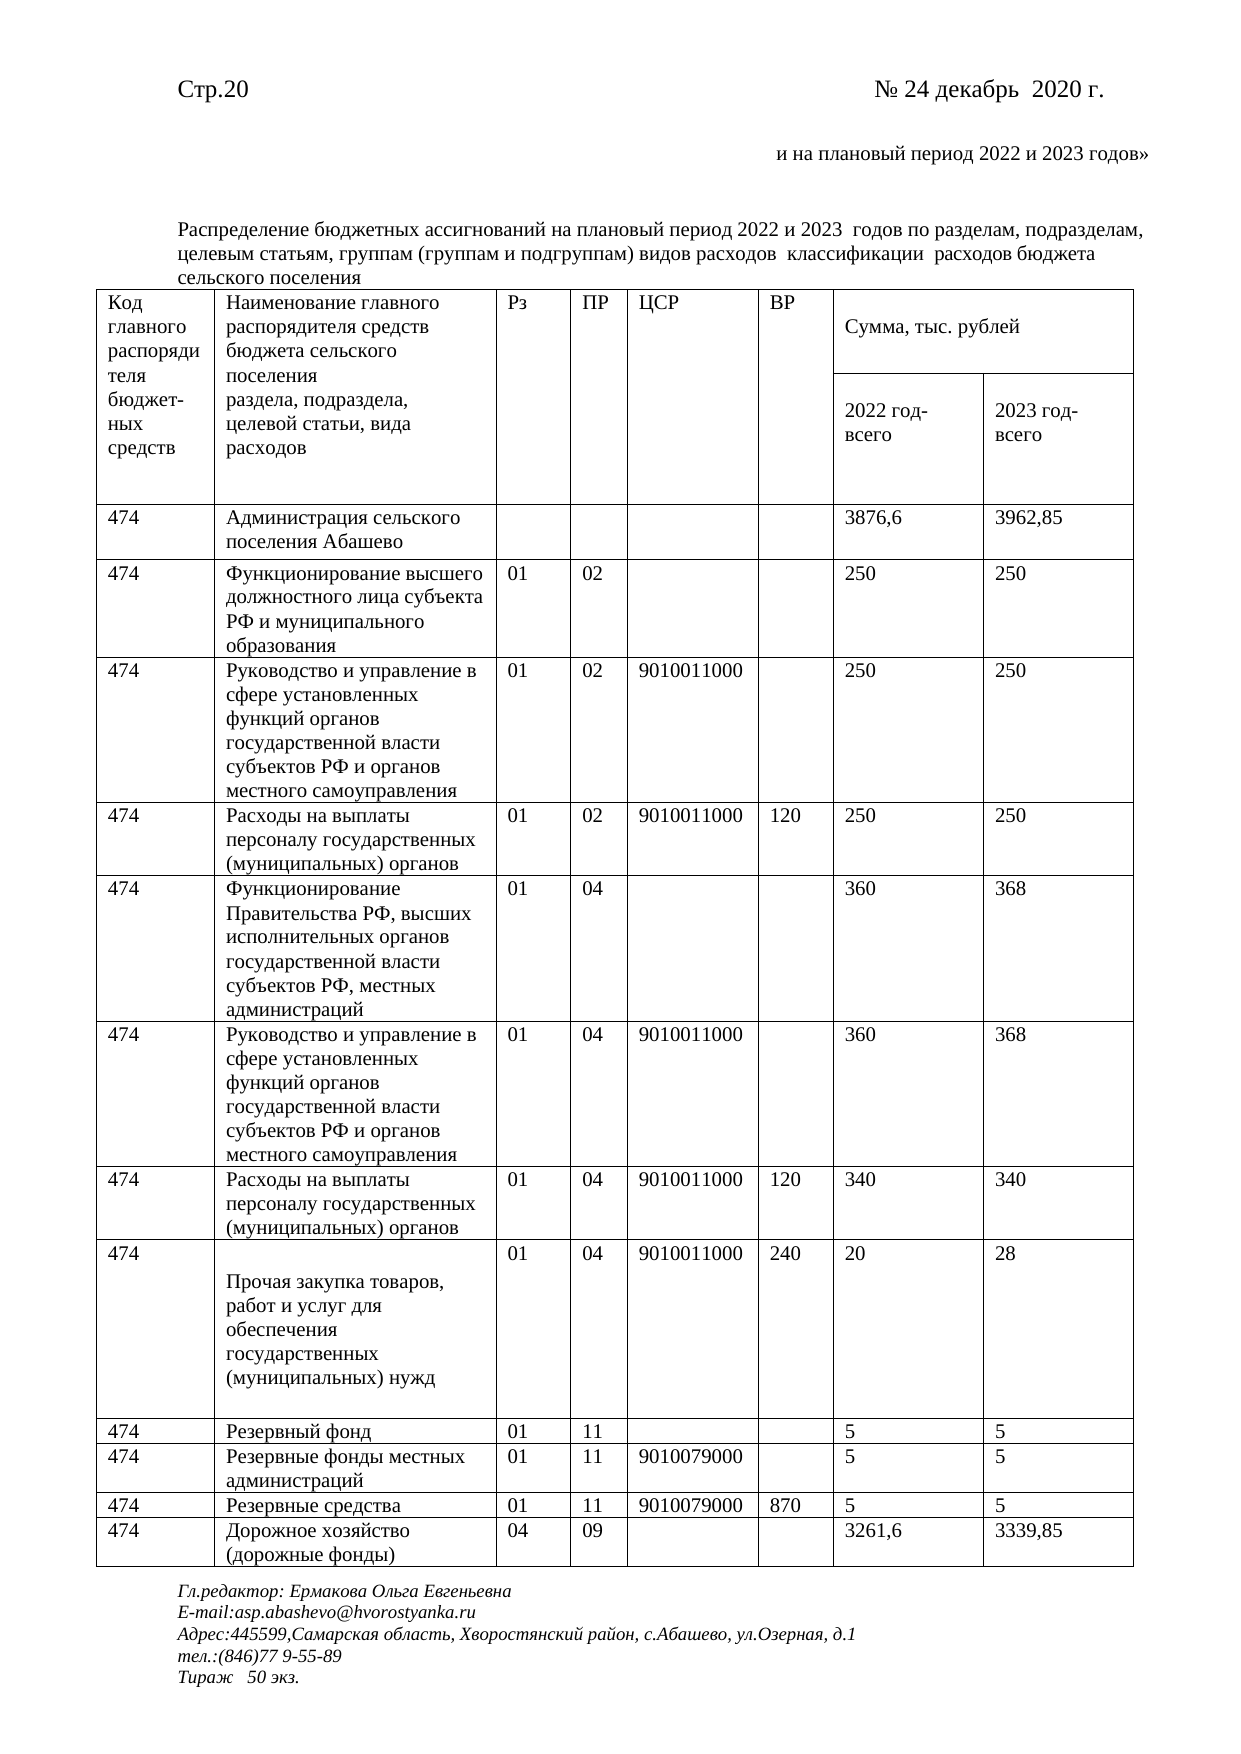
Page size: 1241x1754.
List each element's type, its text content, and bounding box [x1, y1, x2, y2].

table_header Сумма, тыс. рублей [834, 290, 1133, 373]
table_cell 11 [571, 1419, 627, 1443]
table_header ЦСР [628, 290, 758, 504]
table_cell [759, 658, 833, 802]
table_cell Функционирование Правительства РФ, высших исполнительных органов государственной власти субъектов РФ, местных администраций [215, 876, 496, 1021]
table_cell 9010079000 [628, 1493, 758, 1517]
table_cell 9010011000 [628, 1022, 758, 1166]
table_cell 474 [97, 1419, 214, 1443]
table_cell [628, 1419, 758, 1443]
table_cell 28 [984, 1240, 1133, 1417]
table_cell 360 [834, 1022, 983, 1166]
table_cell 2022 год-всего [834, 374, 983, 504]
table_cell Руководство и управление в сфере установленных функций органов государственной власти субъектов РФ и органов местного самоуправления [215, 658, 496, 802]
table_cell 474 [97, 505, 214, 559]
table_cell 01 [497, 1493, 570, 1517]
table_cell Прочая закупка товаров, работ и услуг для обеспечения государственных (муниципальных) нужд [215, 1240, 496, 1417]
table_cell 01 [497, 1240, 570, 1417]
table_cell 5 [834, 1444, 983, 1492]
table_cell 04 [571, 1167, 627, 1239]
table_cell 01 [497, 1419, 570, 1443]
table_cell 20 [834, 1240, 983, 1417]
table_cell Функционирование высшего должностного лица субъекта РФ и муниципального образования [215, 560, 496, 657]
table_cell [628, 1518, 758, 1566]
text и на плановый период 2022 и 2023 годов» [177, 141, 1152, 165]
table_cell Резервный фонд [215, 1419, 496, 1443]
table_cell 474 [97, 803, 214, 875]
table_cell [759, 1444, 833, 1492]
table_cell 340 [984, 1167, 1133, 1239]
table_cell 3261,6 [834, 1518, 983, 1566]
table_cell 474 [97, 1444, 214, 1492]
table_header ВР [759, 290, 833, 504]
table_cell 240 [759, 1240, 833, 1417]
table_cell 250 [984, 560, 1133, 657]
table_cell 474 [97, 1022, 214, 1166]
table_cell 474 [97, 658, 214, 802]
table_cell 9010011000 [628, 1167, 758, 1239]
table_cell [759, 1518, 833, 1566]
table_cell 04 [571, 1240, 627, 1417]
table_cell 04 [571, 876, 627, 1021]
table_cell 368 [984, 1022, 1133, 1166]
table_cell 3339,85 [984, 1518, 1133, 1566]
table_cell 340 [834, 1167, 983, 1239]
table_cell [759, 1419, 833, 1443]
table_cell 250 [834, 560, 983, 657]
table_cell Расходы на выплаты персоналу государственных (муниципальных) органов [215, 803, 496, 875]
table_cell 9010011000 [628, 1240, 758, 1417]
table_cell 5 [834, 1493, 983, 1517]
table_cell 474 [97, 560, 214, 657]
table_cell 01 [497, 658, 570, 802]
table_cell 9010011000 [628, 803, 758, 875]
table_cell 870 [759, 1493, 833, 1517]
table_cell 04 [497, 1518, 570, 1566]
table_cell [759, 876, 833, 1021]
table_cell 01 [497, 1022, 570, 1166]
table_cell 474 [97, 1518, 214, 1566]
table_cell [628, 560, 758, 657]
table_cell 11 [571, 1493, 627, 1517]
table_cell 01 [497, 876, 570, 1021]
table_cell 09 [571, 1518, 627, 1566]
table_header Наименование главного распорядителя средств бюджета сельского поселения раздела, подраздела, целевой статьи, вида расходов [215, 290, 496, 504]
table_cell 120 [759, 803, 833, 875]
table_cell Администрация сельского поселения Абашево [215, 505, 496, 559]
table_cell Резервные средства [215, 1493, 496, 1517]
table_cell 02 [571, 560, 627, 657]
table_cell 250 [984, 803, 1133, 875]
table_cell [497, 505, 570, 559]
table_cell 2023 год-всего [984, 374, 1133, 504]
table_cell 9010079000 [628, 1444, 758, 1492]
table_cell Дорожное хозяйство (дорожные фонды) [215, 1518, 496, 1566]
table_cell Руководство и управление в сфере установленных функций органов государственной власти субъектов РФ и органов местного самоуправления [215, 1022, 496, 1166]
table_cell 474 [97, 1240, 214, 1417]
table_cell 474 [97, 1167, 214, 1239]
table_cell 474 [97, 1493, 214, 1517]
table_cell 01 [497, 1444, 570, 1492]
table_cell [759, 1022, 833, 1166]
table_cell 250 [834, 658, 983, 802]
table_cell Резервные фонды местных администраций [215, 1444, 496, 1492]
table_cell 01 [497, 803, 570, 875]
table_cell 5 [984, 1419, 1133, 1443]
table_cell 368 [984, 876, 1133, 1021]
table_cell [759, 560, 833, 657]
table_cell 250 [834, 803, 983, 875]
table_cell 02 [571, 658, 627, 802]
table_cell 5 [834, 1419, 983, 1443]
table_cell 5 [984, 1444, 1133, 1492]
table_cell 02 [571, 803, 627, 875]
table_cell 3876,6 [834, 505, 983, 559]
table_cell 474 [97, 876, 214, 1021]
table_cell 250 [984, 658, 1133, 802]
table_cell [571, 505, 627, 559]
text Распределение бюджетных ассигнований на плановый период 2022 и 2023 годов по разделам, подразделам, целевым статьям, группам (группам и подгруппам) видов расходов классификации расходов бюджета сельского поселения [177, 217, 1152, 289]
table_cell 120 [759, 1167, 833, 1239]
table_cell 9010011000 [628, 658, 758, 802]
table_cell 01 [497, 560, 570, 657]
table_cell 5 [984, 1493, 1133, 1517]
table_cell 01 [497, 1167, 570, 1239]
table_header Рз [497, 290, 570, 504]
table_cell [759, 505, 833, 559]
table_header ПР [571, 290, 627, 504]
table_cell [628, 505, 758, 559]
table_cell 3962,85 [984, 505, 1133, 559]
table_cell [628, 876, 758, 1021]
table_cell 11 [571, 1444, 627, 1492]
table_header Код главного распорядителя бюджет- ных средств [97, 290, 214, 504]
table_cell 360 [834, 876, 983, 1021]
table_cell 04 [571, 1022, 627, 1166]
table_cell Расходы на выплаты персоналу государственных (муниципальных) органов [215, 1167, 496, 1239]
